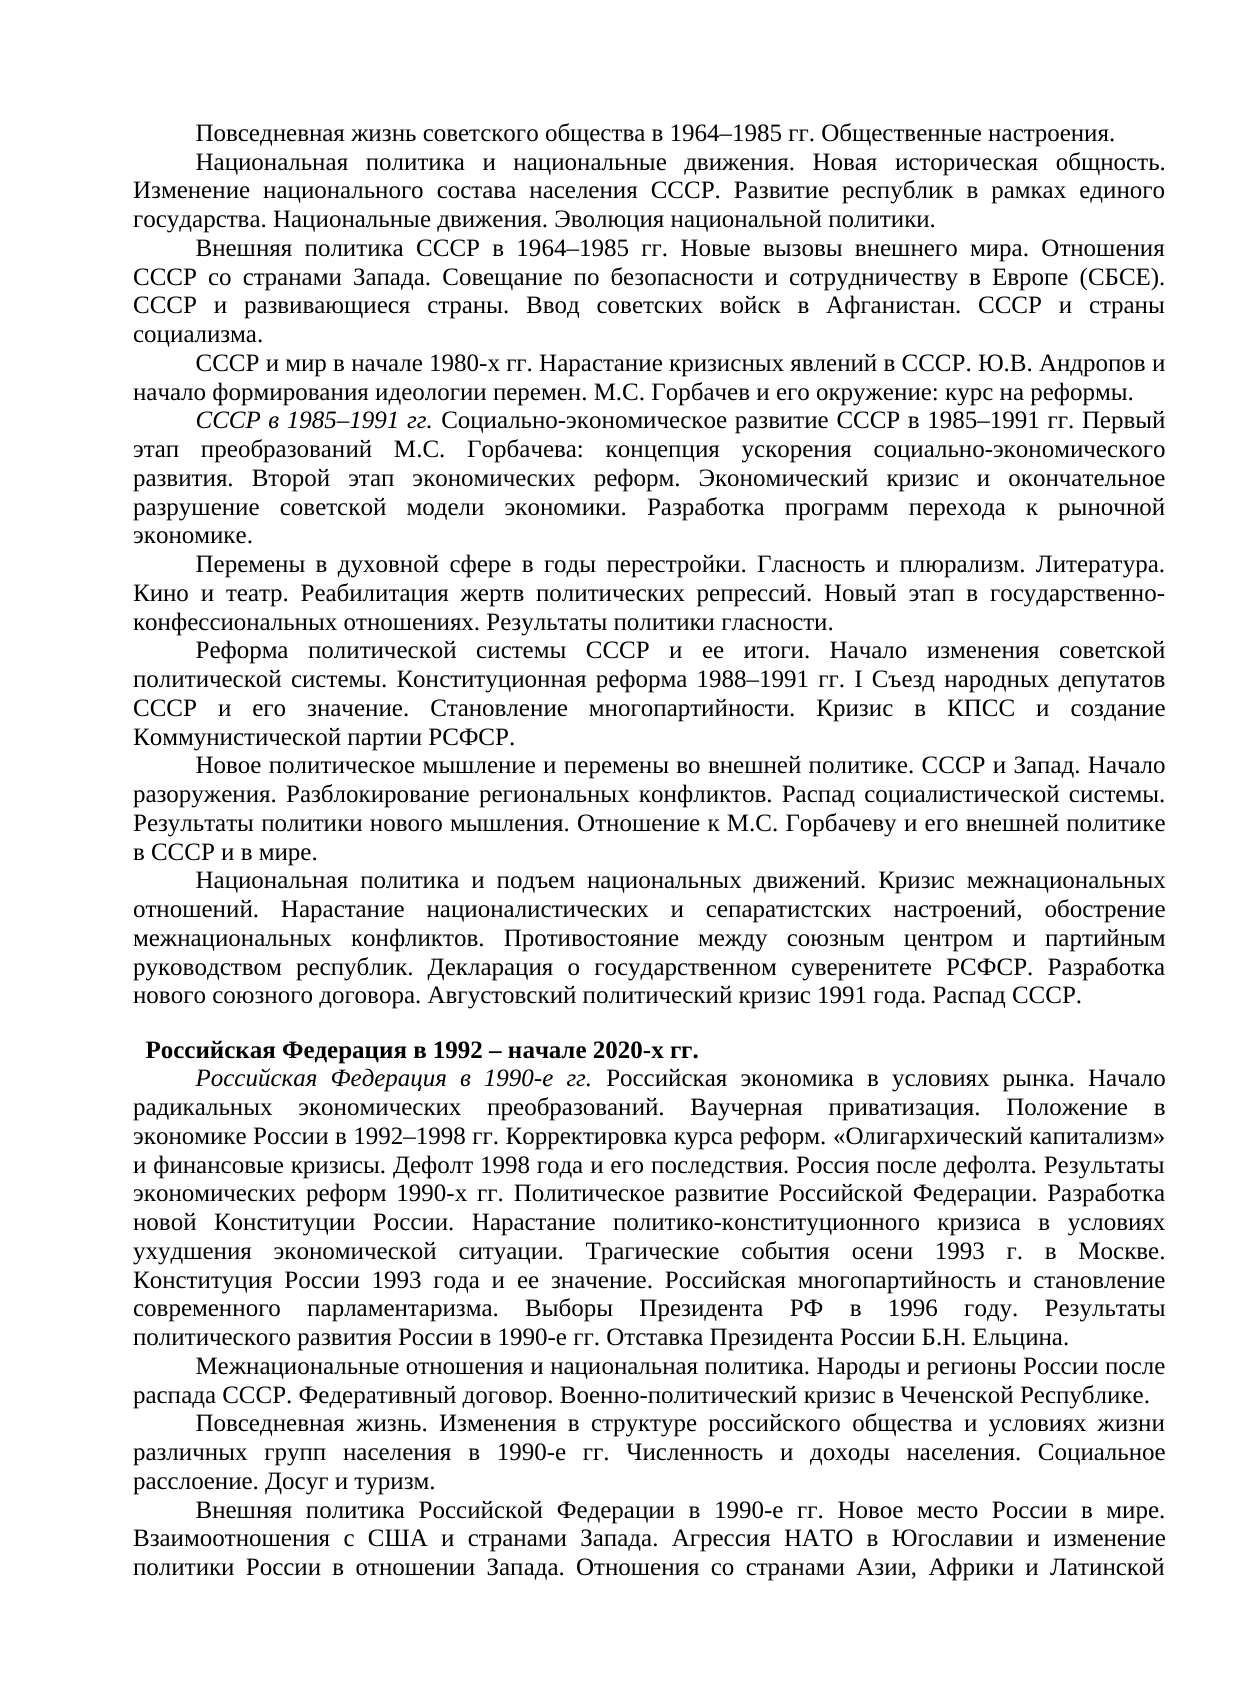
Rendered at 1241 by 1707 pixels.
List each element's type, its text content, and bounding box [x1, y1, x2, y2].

text Повседневная жизнь. Изменения в структуре российского общества и условиях жизни различных групп населения в 1990-е гг. Численность и доходы населения. Социальное расслоение. Досуг и туризм. [133, 1408, 1166, 1495]
text Внешняя политика СССР в 1964–1985 гг. Новые вызовы внешнего мира. Отношения СССР со странами Запада. Совещание по безопасности и сотрудничеству в Европе (СБСЕ). СССР и развивающиеся страны. Ввод советских войск в Афганистан. СССР и страны социализма. [133, 233, 1166, 348]
text Межнациональные отношения и национальная политика. Народы и регионы России после распада СССР. Федеративный договор. Военно-политический кризис в Чеченской Республике. [133, 1351, 1166, 1408]
text СССР и мир в начале 1980-х гг. Нарастание кризисных явлений в СССР. Ю.В. Андропов и начало формирования идеологии перемен. М.С. Горбачев и его окружение: курс на реформы. [133, 348, 1166, 406]
text Российская Федерация в 1990-е гг. Российская экономика в условиях рынка. Начало радикальных экономических преобразований. Ваучерная приватизация. Положение в экономике России в 1992–1998 гг. Корректировка курса реформ. «Олигархический капитализм» и финансовые кризисы. Дефолт 1998 года и его последствия. Россия после дефолта. Результаты экономических реформ 1990-х гг. Политическое развитие Российской Федерации. Разработка новой Конституции России. Нарастание политико-конституционного кризиса в условиях ухудшения экономической ситуации. Трагические события осени 1993 г. в Москве. Конституция России 1993 года и ее значение. Российская многопартийность и становление современного парламентаризма. Выборы Президента РФ в 1996 году. Результаты политического развития России в 1990-е гг. Отставка Президента России Б.Н. Ельцина. [133, 1063, 1166, 1351]
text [133, 1495, 1166, 1581]
text Национальная политика и подъем национальных движений. Кризис межнациональных отношений. Нарастание националистических и сепаратистских настроений, обострение межнациональных конфликтов. Противостояние между союзным центром и партийным руководством республик. Декларация о государственном суверенитете РСФСР. Разработка нового союзного договора. Августовский политический кризис 1991 года. Распад СССР. [133, 866, 1166, 1009]
text Новое политическое мышление и перемены во внешней политике. СССР и Запад. Начало разоружения. Разблокирование региональных конфликтов. Распад социалистической системы. Результаты политики нового мышления. Отношение к М.С. Горбачеву и его внешней политике в СССР и в мире. [133, 751, 1166, 866]
text Национальная политика и национальные движения. Новая историческая общность. Изменение национального состава населения СССР. Развитие республик в рамках единого государства. Национальные движения. Эволюция национальной политики. [133, 147, 1166, 233]
text Российская Федерация в 1992 – начале 2020-х гг. [145, 1035, 1166, 1063]
text Реформа политической системы СССР и ее итоги. Начало изменения советской политической системы. Конституционная реформа 1988–1991 гг. I Съезд народных депутатов СССР и его значение. Становление многопартийности. Кризис в КПСС и создание Коммунистической партии РСФСР. [133, 636, 1166, 751]
text СССР в 1985–1991 гг. Социально-экономическое развитие СССР в 1985–1991 гг. Первый этап преобразований М.С. Горбачева: концепция ускорения социально-экономического развития. Второй этап экономических реформ. Экономический кризис и окончательное разрушение советской модели экономики. Разработка программ перехода к рыночной экономике. [133, 406, 1166, 549]
text Перемены в духовной сфере в годы перестройки. Гласность и плюрализм. Литература. Кино и театр. Реабилитация жертв политических репрессий. Новый этап в государственно-конфессиональных отношениях. Результаты политики гласности. [133, 549, 1166, 636]
text Повседневная жизнь советского общества в 1964–1985 гг. Общественные настроения. [133, 118, 1166, 147]
